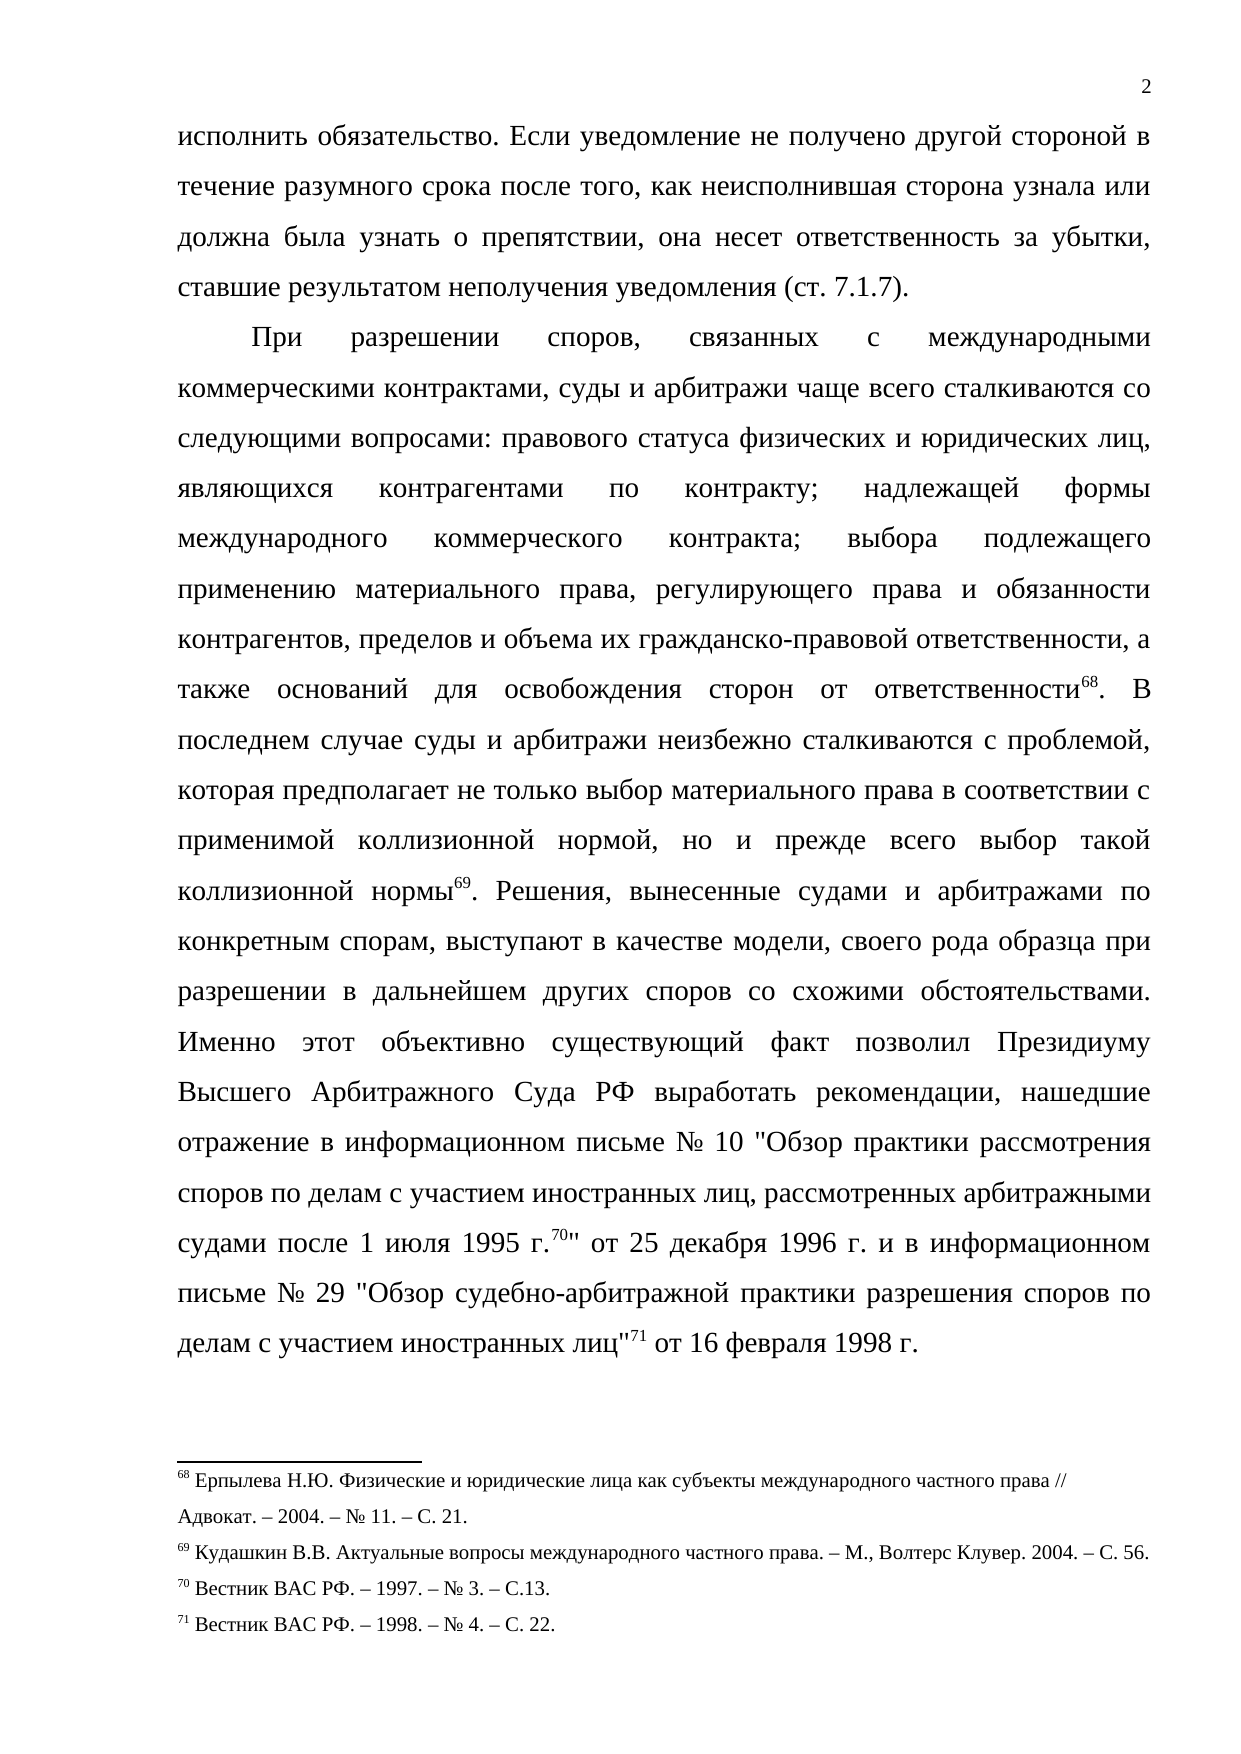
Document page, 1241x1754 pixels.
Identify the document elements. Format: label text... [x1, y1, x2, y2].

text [177, 118, 1152, 303]
text При разрешении споров, связанных с международными коммерческими контрактами, суды и арбитражи чаще всего сталкиваются со следующими вопросами: правового статуса физических и юридических лиц, являющихся контрагентами по контракту; надлежащей формы международного коммерческого контракта; выбора подлежащего применению материального права, регулирующего права и обязанности контрагентов, пределов и объема их гражданско-правовой ответственности, а также оснований для освобождения сторон от ответственности. В последнем случае суды и арбитражи неизбежно сталкиваются с проблемой, которая предполагает не только выбор материального права в соответствии с применимой коллизионной нормой, но и прежде всего выбор такой коллизионной нормы. Решения, вынесенные судами и арбитражами по конкретным спорам, выступают в качестве модели, своего рода образца при разрешении в дальнейшем других споров со схожими обстоятельствами. Именно этот объективно существующий факт позволил Президиуму Высшего Арбитражного Суда РФ выработать рекомендации, нашедшие отражение в информационном письме № 10 "Обзор практики рассмотрения споров по делам с участием иностранных лиц, рассмотренных арбитражными судами после 1 июля ." от 25 декабря . и в информационном письме № 29 "Обзор судебно-арбитражной практики разрешения споров по делам с участием иностранных лиц" от 16 февраля . [177, 319, 1152, 1359]
